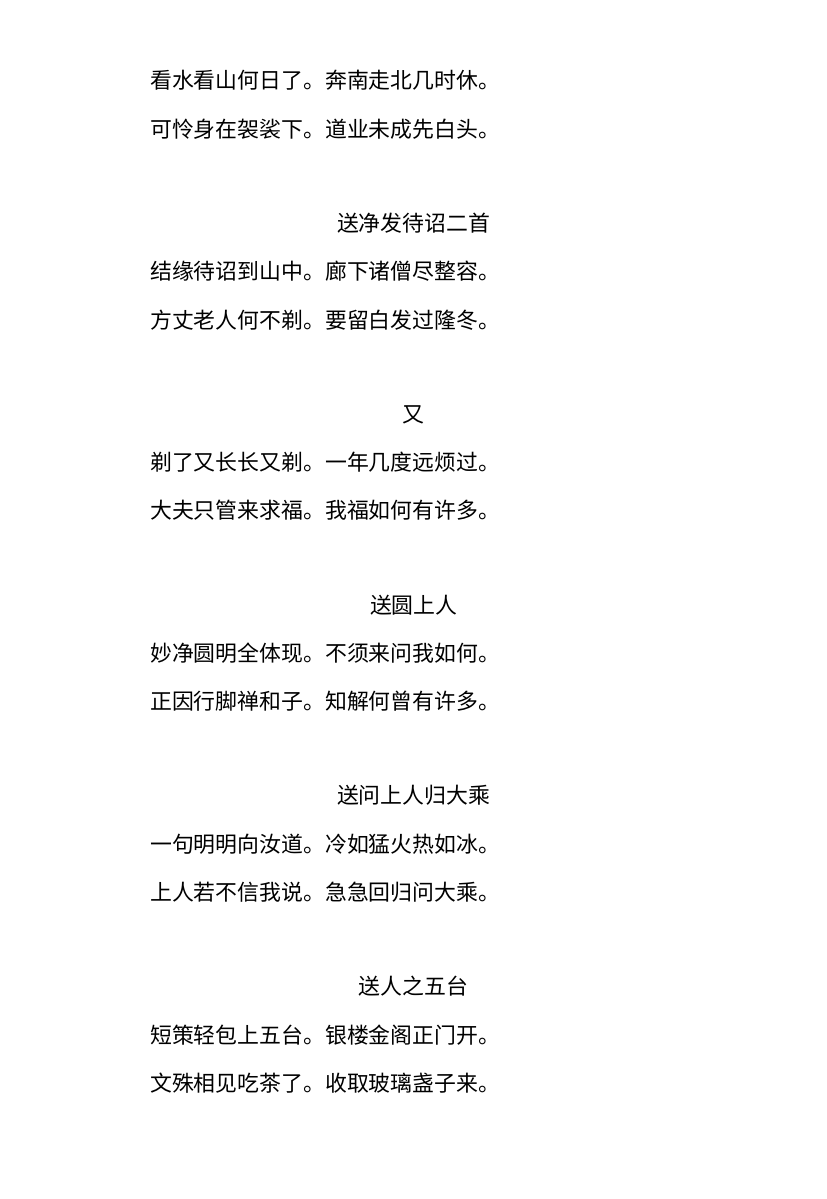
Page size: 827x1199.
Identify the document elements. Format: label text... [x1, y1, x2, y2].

text 送圆上人 [106, 587, 721, 620]
text 上人若不信我说。急急回归问大乘。 [106, 875, 721, 907]
text 结缘待诏到山中。廊下诸僧尽整容。 [106, 254, 721, 286]
text 剃了又长长又剃。一年几度远烦过。 [106, 445, 721, 477]
text 正因行脚禅和子。知解何曾有许多。 [106, 684, 721, 716]
text 大夫只管来求福。我福如何有许多。 [106, 493, 721, 526]
text 送问上人归大乘 [106, 778, 721, 811]
text 看水看山何日了。奔南走北几时休。 [106, 63, 721, 96]
text 一句明明向汝道。冷如猛火热如冰。 [106, 826, 721, 859]
text 送人之五台 [106, 969, 721, 1001]
text 方丈老人何不剃。要留白发过隆冬。 [106, 302, 721, 335]
text 妙净圆明全体现。不须来问我如何。 [106, 636, 721, 668]
text 送净发待诏二首 [106, 206, 721, 238]
text 又 [106, 396, 721, 429]
text 文殊相见吃茶了。收取玻璃盏子来。 [106, 1066, 721, 1098]
text 短策轻包上五台。银楼金阁正门开。 [106, 1017, 721, 1050]
text 可怜身在袈裟下。道业未成先白头。 [106, 111, 721, 144]
